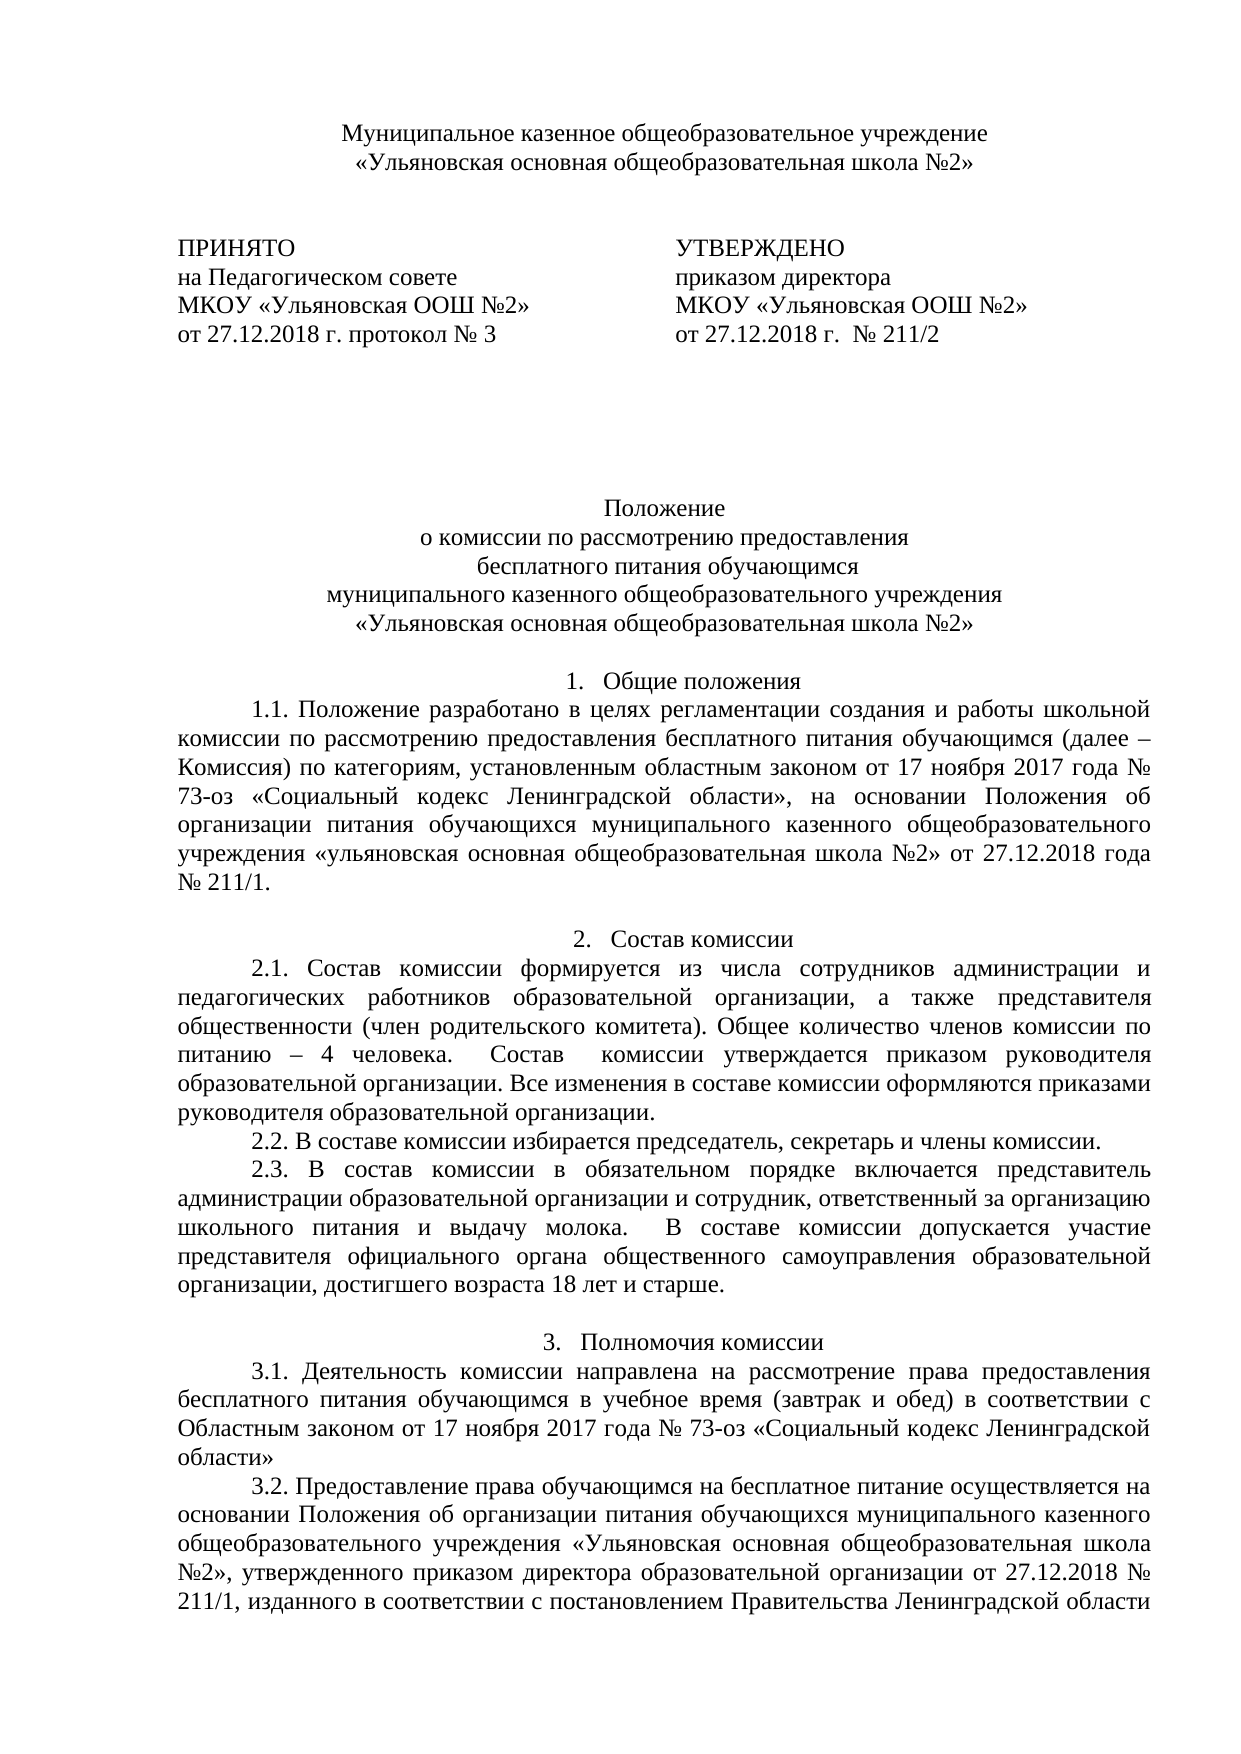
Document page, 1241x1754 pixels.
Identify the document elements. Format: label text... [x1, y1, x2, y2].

text 2.2. В составе комиссии избирается председатель, секретарь и члены комиссии. [177, 1126, 1152, 1154]
text Положение [177, 493, 1152, 522]
list Общие положения [215, 666, 1152, 694]
text о комиссии по рассмотрению предоставления [177, 522, 1152, 551]
text муниципального казенного общеобразовательного учреждения [177, 579, 1152, 608]
table_header УТВЕРЖДЕНО приказом директора МКОУ «Ульяновская ООШ №2» от 27.12.2018 г. № 211/2 [664, 204, 1163, 387]
list Состав комиссии [215, 924, 1152, 953]
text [177, 1471, 1152, 1614]
text бесплатного питания обучающимся [177, 551, 1152, 579]
text 3.1. Деятельность комиссии направлена на рассмотрение права предоставления бесплатного питания обучающимся в учебное время (завтрак и обед) в соответствии с Областным законом от 17 ноября 2017 года № 73-оз «Социальный кодекс Ленинградской области» [177, 1356, 1152, 1471]
text 2.1. Состав комиссии формируется из числа сотрудников администрации и педагогических работников образовательной организации, а также представителя общественности (член родительского комитета). Общее количество членов комиссии по питанию – 4 человека. Состав комиссии утверждается приказом руководителя образовательной организации. Все изменения в составе комиссии оформляются приказами руководителя образовательной организации. [177, 953, 1152, 1126]
text «Ульяновская основная общеобразовательная школа №2» [177, 608, 1152, 637]
text 2.3. В состав комиссии в обязательном порядке включается представитель администрации образовательной организации и сотрудник, ответственный за организацию школьного питания и выдачу молока. В составе комиссии допускается участие представителя официального органа общественного самоуправления образовательной организации, достигшего возраста 18 лет и старше. [177, 1154, 1152, 1298]
text 1.1. Положение разработано в целях регламентации создания и работы школьной комиссии по рассмотрению предоставления бесплатного питания обучающимся (далее – Комиссия) по категориям, установленным областным законом от 17 ноября 2017 года № 73-оз «Социальный кодекс Ленинградской области», на основании Положения об организации питания обучающихся муниципального казенного общеобразовательного учреждения «ульяновская основная общеобразовательная школа №2» от 27.12.2018 года № 211/1. [177, 694, 1152, 896]
table_header ПРИНЯТО на Педагогическом совете МКОУ «Ульяновская ООШ №2» от 27.12.2018 г. протокол № 3 [166, 204, 664, 387]
list Полномочия комиссии [215, 1327, 1152, 1356]
text «Ульяновская основная общеобразовательная школа №2» [177, 147, 1152, 176]
text Муниципальное казенное общеобразовательное учреждение [177, 118, 1152, 147]
